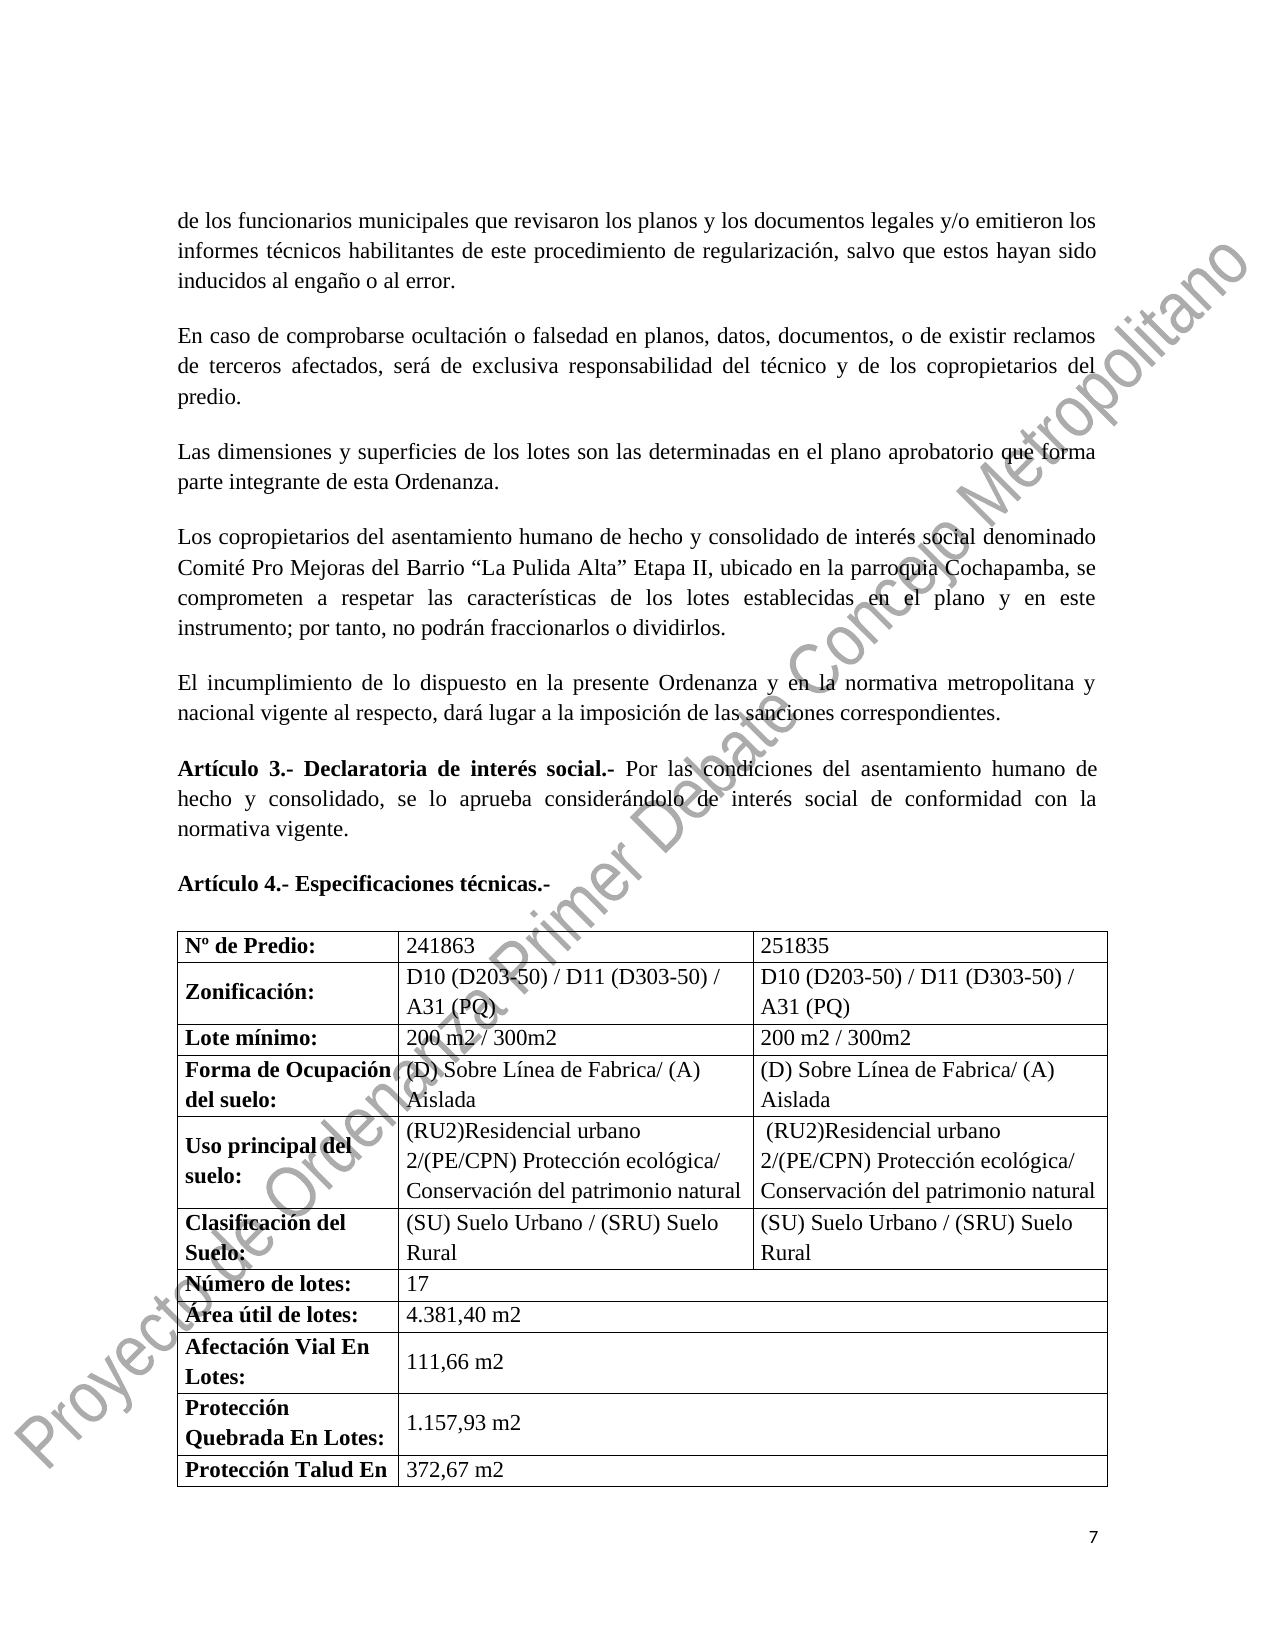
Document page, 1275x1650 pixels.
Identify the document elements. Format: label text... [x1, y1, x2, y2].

table_header 241863 [399, 932, 753, 962]
table_cell (SU) Suelo Urbano / (SRU) Suelo Rural [754, 1209, 1107, 1269]
text Artículo 3.- Declaratoria de interés social.- Por las condiciones del asentamiento humano de hecho y consolidado, se lo aprueba considerándolo de interés social de conformidad con la normativa vigente. [177, 755, 1098, 841]
text En caso de comprobarse ocultación o falsedad en planos, datos, documentos, o de existir reclamos de terceros afectados, será de exclusiva responsabilidad del técnico y de los copropietarios del predio. [177, 322, 1098, 409]
text Artículo 4.- Especificaciones técnicas.- [177, 870, 1098, 897]
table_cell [178, 1456, 398, 1486]
text Las dimensiones y superficies de los lotes son las determinadas en el plano aprobatorio que forma parte integrante de esta Ordenanza. [177, 438, 1098, 494]
table_cell Clasificación del Suelo: [178, 1209, 398, 1269]
table_cell (RU2)Residencial urbano 2/(PE/CPN) Protección ecológica/ Conservación del patrimonio natural [754, 1117, 1107, 1208]
table_header 251835 [754, 932, 1107, 962]
table_cell 200 m2 / 300m2 [399, 1025, 753, 1055]
table_cell 372,67 m2 [399, 1456, 1107, 1486]
table_cell Número de lotes: [178, 1270, 398, 1301]
table_header Nº de Predio: [178, 932, 398, 962]
table_cell 200 m2 / 300m2 [754, 1025, 1107, 1055]
text Los copropietarios del asentamiento humano de hecho y consolidado de interés social denominado Comité Pro Mejoras del Barrio “La Pulida Alta” Etapa II, ubicado en la parroquia Cochapamba, se comprometen a respetar las características de los lotes establecidas en el plano y en este instrumento; por tanto, no podrán fraccionarlos o dividirlos. [177, 523, 1098, 640]
table_cell 1.157,93 m2 [399, 1394, 1107, 1455]
table_cell (RU2)Residencial urbano 2/(PE/CPN) Protección ecológica/ Conservación del patrimonio natural [399, 1117, 753, 1208]
table_cell D10 (D203-50) / D11 (D303-50) / A31 (PQ) [754, 963, 1107, 1023]
table_cell 4.381,40 m2 [399, 1302, 1107, 1332]
table_cell Afectación Vial En Lotes: [178, 1333, 398, 1393]
table_cell Forma de Ocupación del suelo: [178, 1056, 398, 1116]
text El incumplimiento de lo dispuesto en la presente Ordenanza y en la normativa metropolitana y nacional vigente al respecto, dará lugar a la imposición de las sanciones correspondientes. [177, 669, 1098, 726]
table_cell Lote mínimo: [178, 1025, 398, 1055]
table_cell (SU) Suelo Urbano / (SRU) Suelo Rural [399, 1209, 753, 1269]
table_cell 111,66 m2 [399, 1333, 1107, 1393]
table_cell (D) Sobre Línea de Fabrica/ (A) Aislada [754, 1056, 1107, 1116]
table_cell Área útil de lotes: [178, 1302, 398, 1332]
table_cell 17 [399, 1270, 1107, 1301]
table_cell D10 (D203-50) / D11 (D303-50) / A31 (PQ) [399, 963, 753, 1023]
table_cell Protección Quebrada En Lotes: [178, 1394, 398, 1455]
table_cell Zonificación: [178, 963, 398, 1023]
table_cell Uso principal del suelo: [178, 1117, 398, 1208]
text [177, 207, 1098, 293]
table_cell (D) Sobre Línea de Fabrica/ (A) Aislada [399, 1056, 753, 1116]
